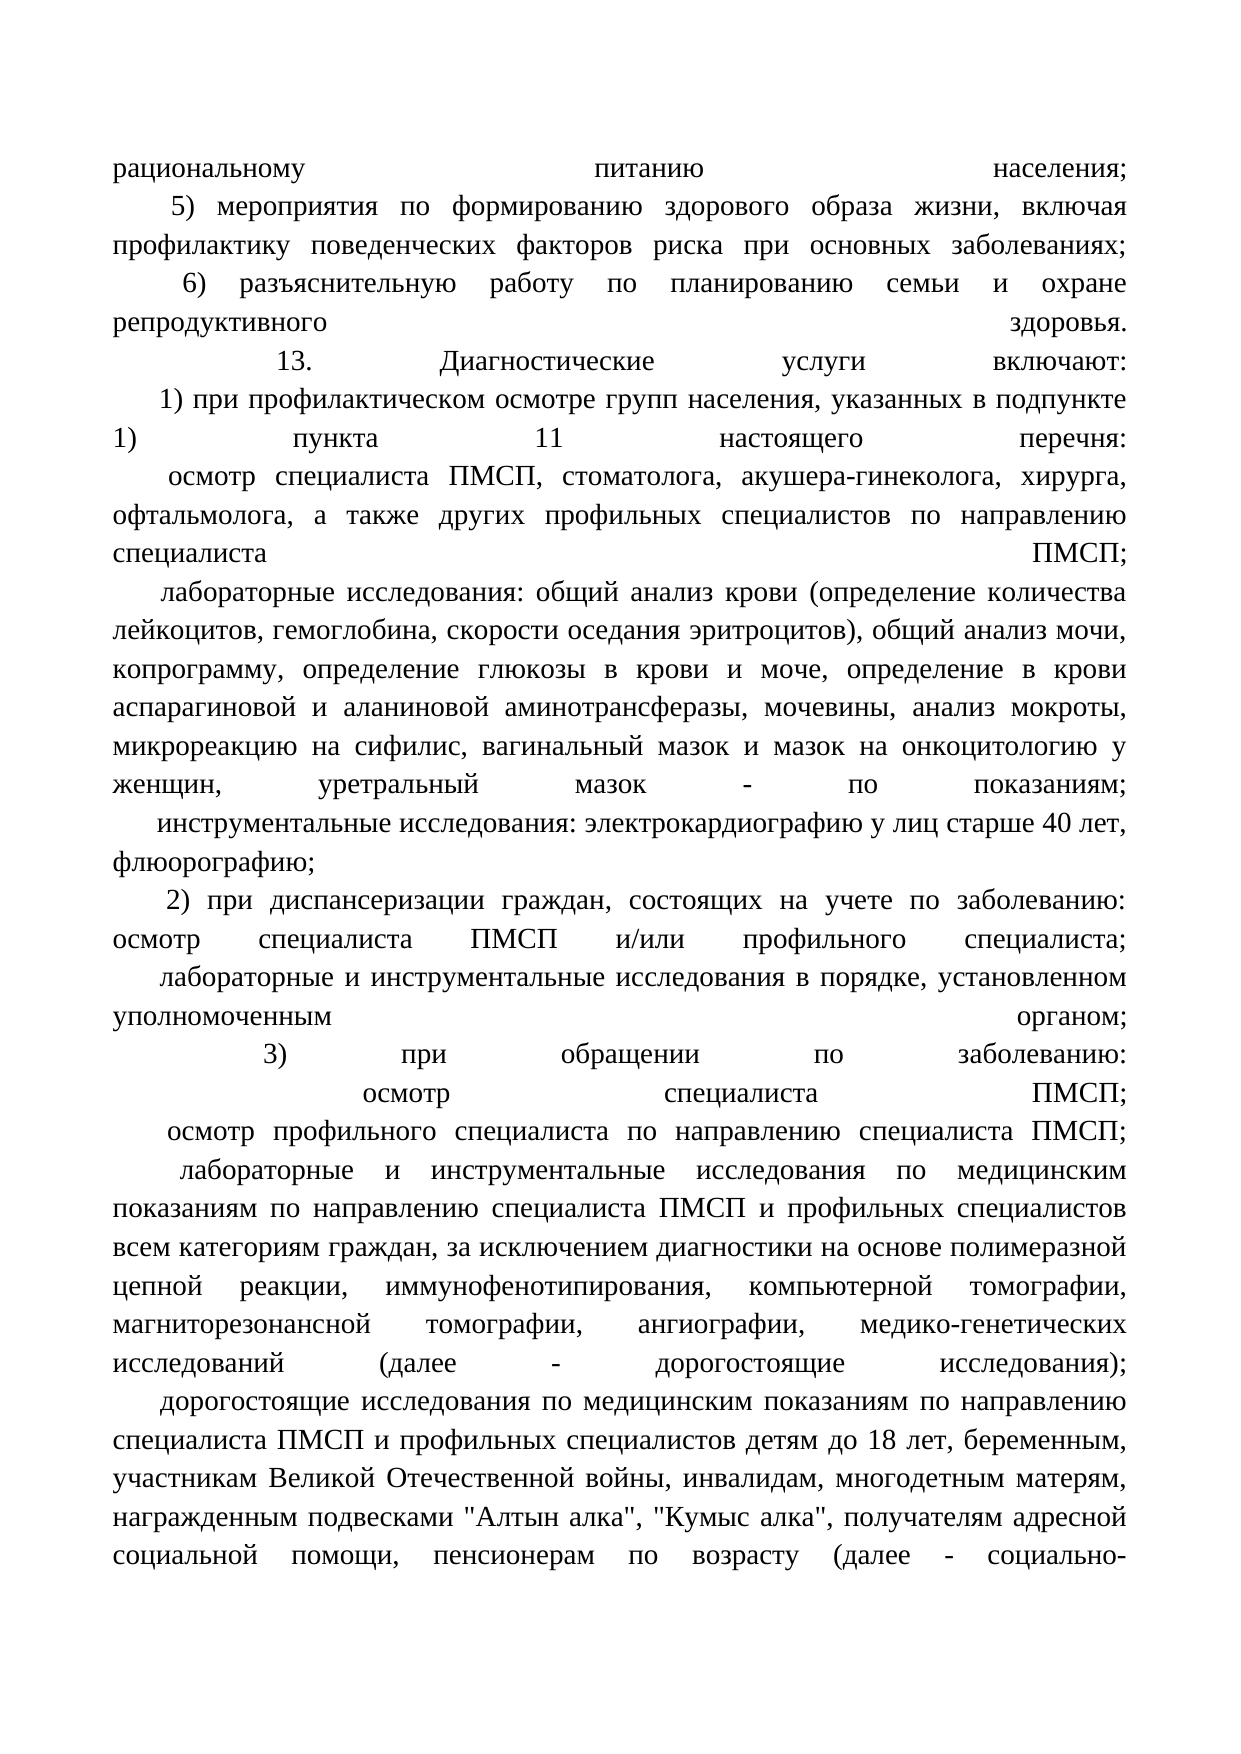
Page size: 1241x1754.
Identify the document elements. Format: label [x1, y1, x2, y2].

text [112, 150, 1128, 1571]
